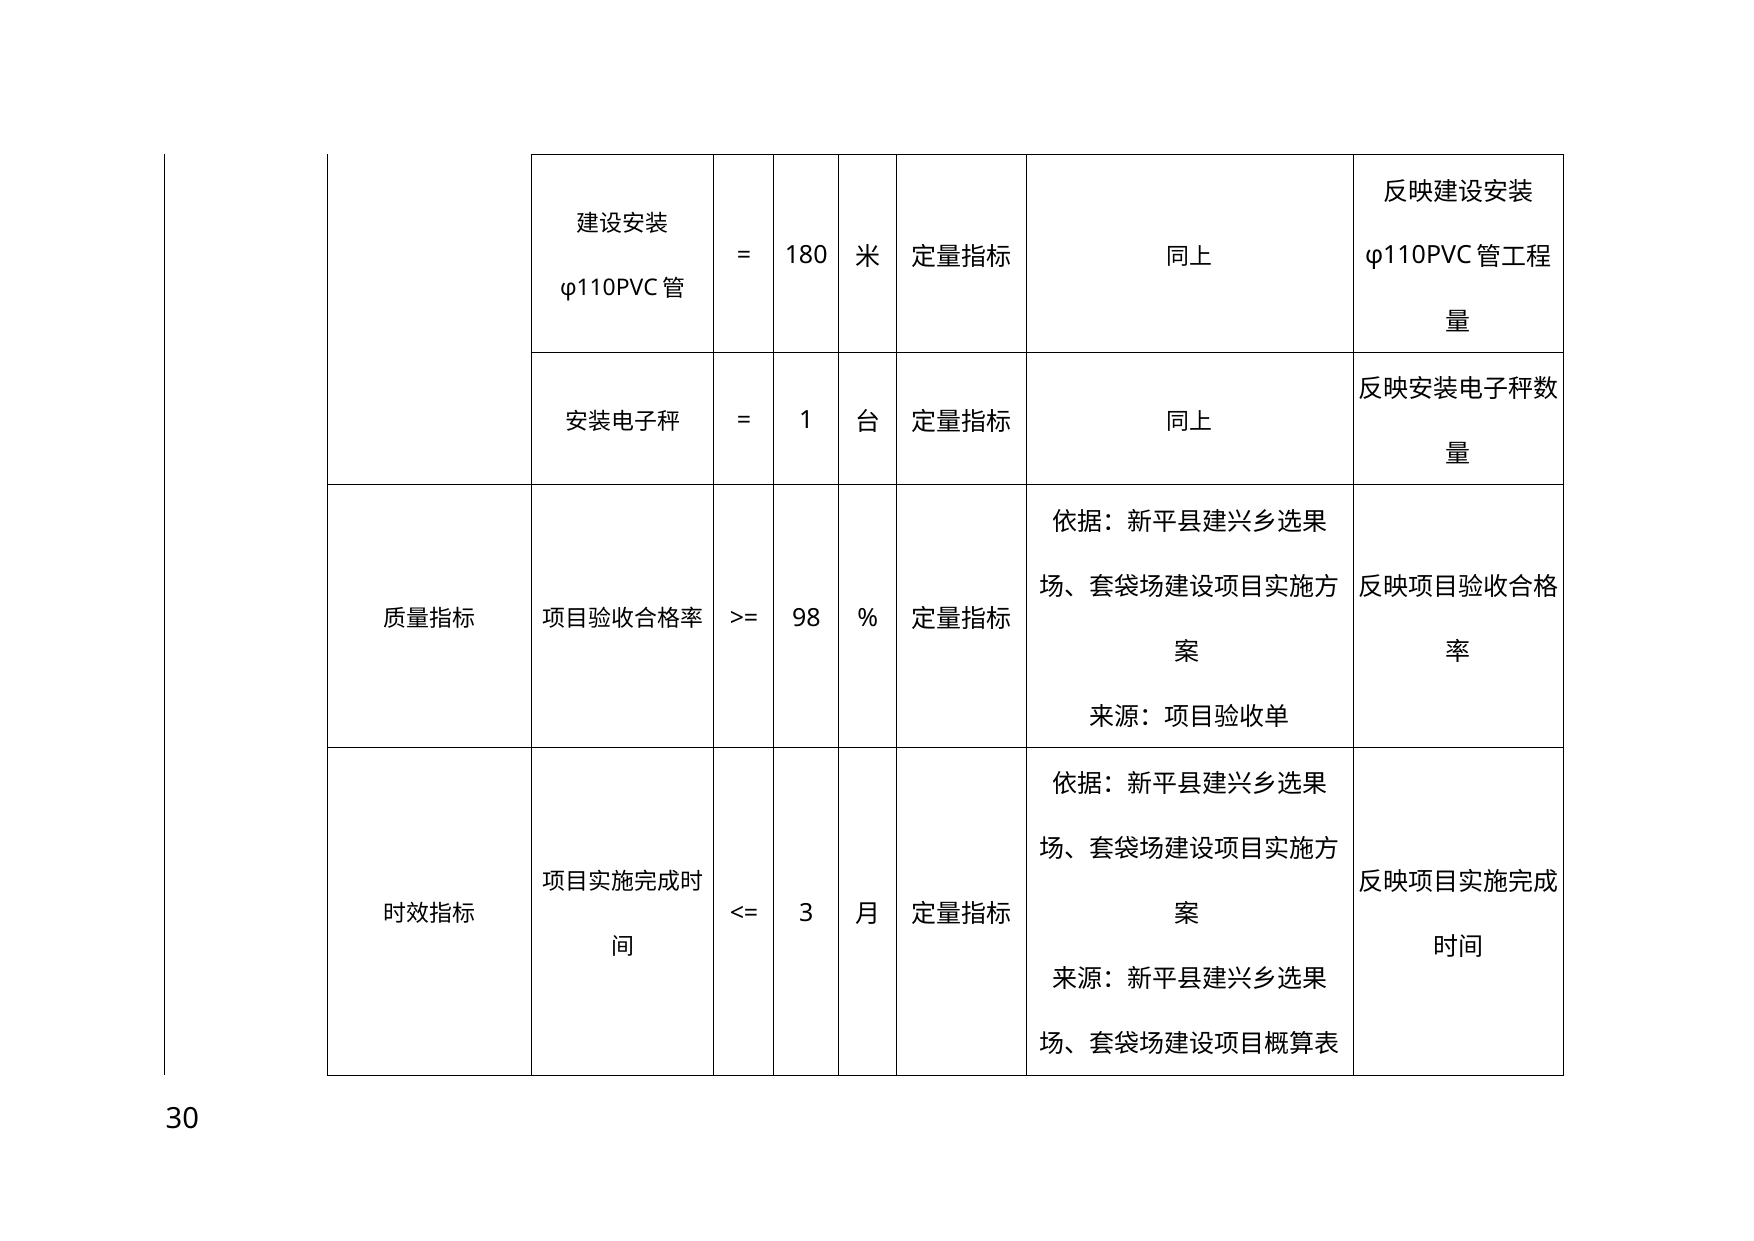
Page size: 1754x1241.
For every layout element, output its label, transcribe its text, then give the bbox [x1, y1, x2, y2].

table_cell 时效指标 [328, 748, 531, 1074]
table_cell 定量指标 [897, 485, 1026, 747]
table_cell 月 [839, 748, 896, 1074]
table_cell <= [714, 748, 773, 1074]
table_cell 定量指标 [897, 748, 1026, 1074]
table_cell 依据：新平县建兴乡选果场、套袋场建设项目实施方案 来源：项目验收单 [1027, 485, 1353, 747]
table_cell % [839, 485, 896, 747]
table_cell 同上 [1027, 353, 1353, 484]
table_cell 质量指标 [328, 485, 531, 747]
table_cell 项目验收合格率 [532, 485, 713, 747]
table_cell 同上 [1027, 155, 1353, 352]
table_cell 建设安装φ110PVC管 [532, 155, 713, 352]
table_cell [1027, 748, 1353, 1074]
table_cell 反映安装电子秤数量 [1354, 353, 1563, 484]
table_cell 米 [839, 155, 896, 352]
table_cell 安装电子秤 [532, 353, 713, 484]
table_cell >= [714, 485, 773, 747]
table_cell 定量指标 [897, 353, 1026, 484]
table_cell 反映建设安装φ110PVC管工程量 [1354, 155, 1563, 352]
table_cell 98 [774, 485, 838, 747]
table_cell 180 [774, 155, 838, 352]
table_cell 定量指标 [897, 155, 1026, 352]
table_cell 3 [774, 748, 838, 1074]
table_cell 1 [774, 353, 838, 484]
table_cell = [714, 353, 773, 484]
table_cell 台 [839, 353, 896, 484]
table_cell = [714, 155, 773, 352]
table_cell 反映项目实施完成时间 [1354, 748, 1563, 1074]
table_cell 反映项目验收合格率 [1354, 485, 1563, 747]
table_cell 项目实施完成时间 [532, 748, 713, 1074]
